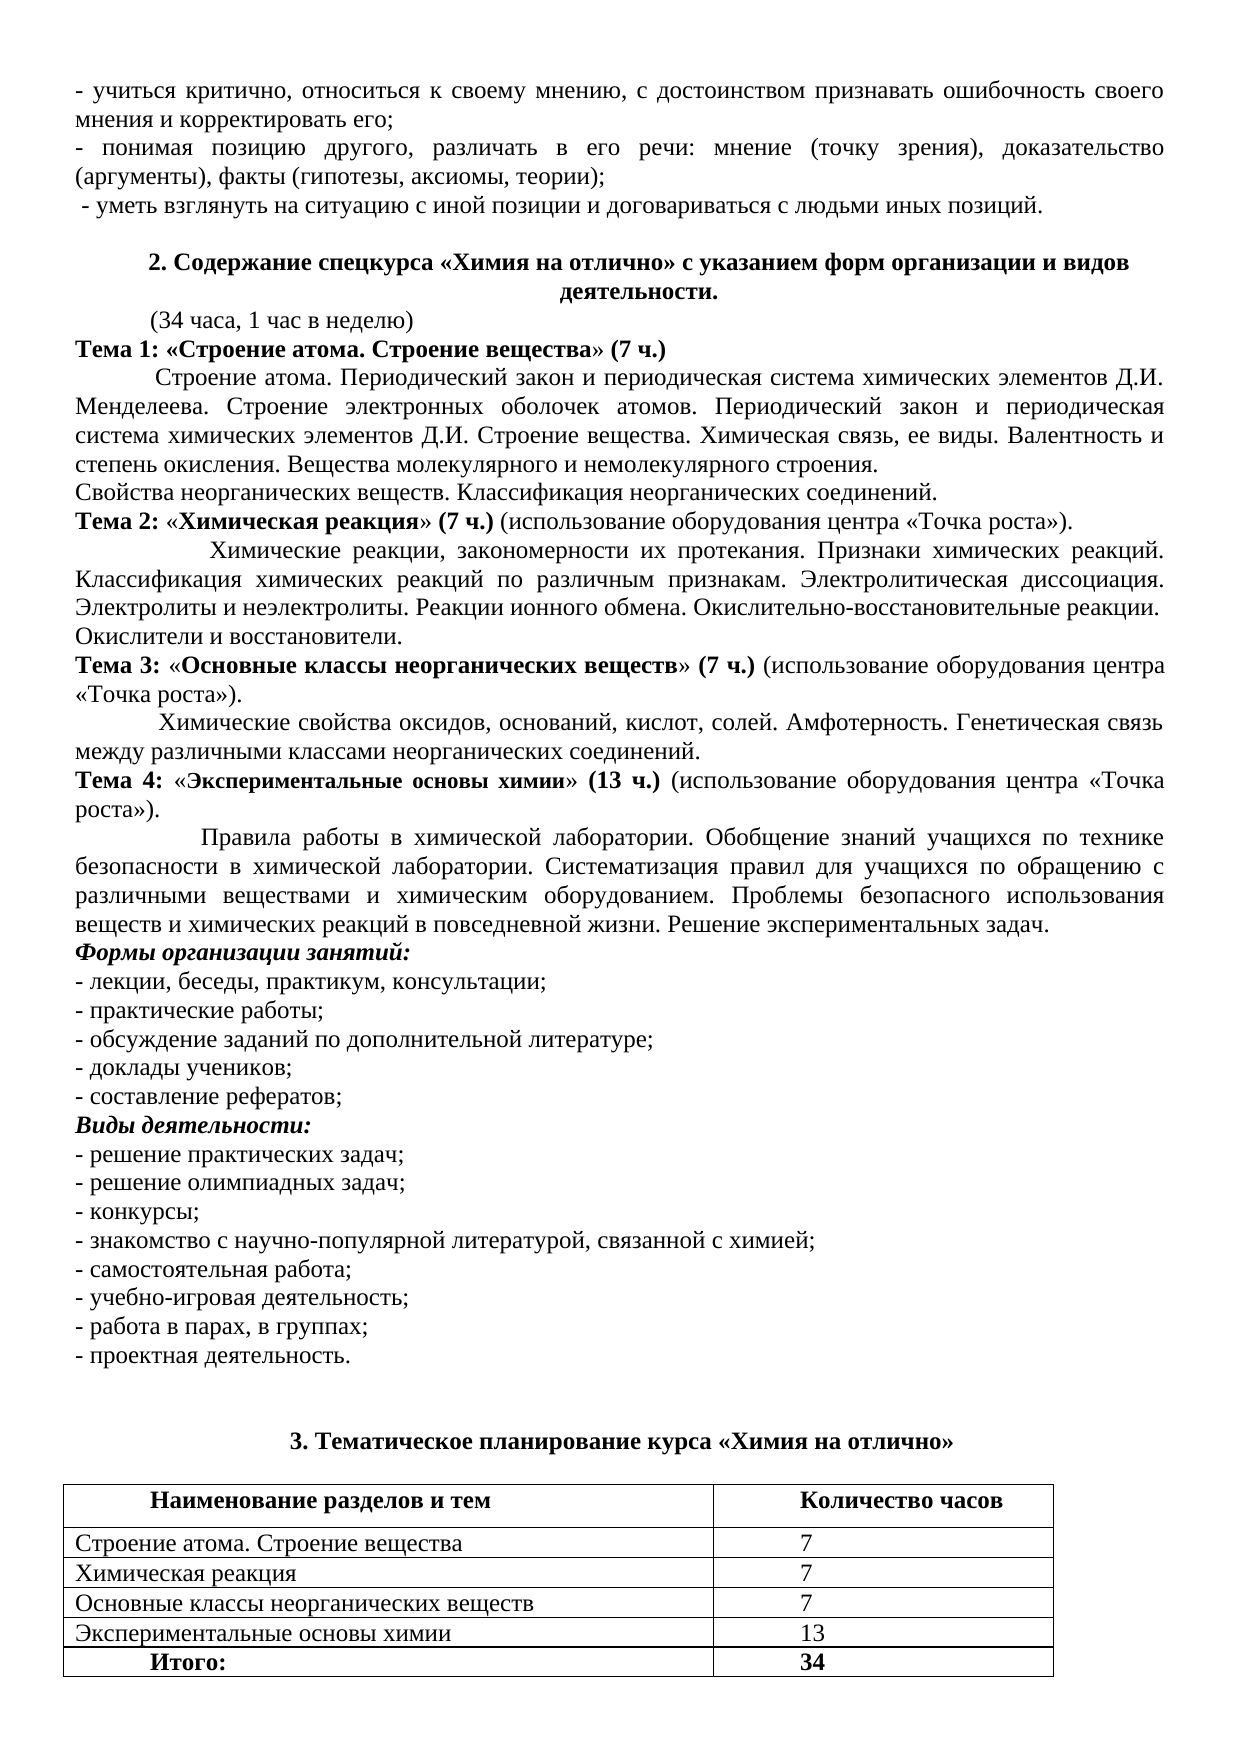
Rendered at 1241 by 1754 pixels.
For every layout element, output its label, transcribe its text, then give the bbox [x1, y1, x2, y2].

text - решение олимпиадных задач; [75, 1167, 1180, 1196]
text Тема 2: «Химическая реакция» (7 ч.) (использование оборудования центра «Точка роста»). [75, 506, 1165, 535]
table_cell 34 [714, 1648, 1053, 1676]
text - составление рефератов; [75, 1081, 1180, 1110]
text - практические работы; [75, 995, 1180, 1024]
text Химические свойства оксидов, оснований, кислот, солей. Амфотерность. Генетическая связь между различными классами неорганических соединений. [75, 707, 1165, 765]
text Химические реакции, закономерности их протекания. Признаки химических реакций. Классификация химических реакций по различным признакам. Электролитическая диссоциация. Электролиты и неэлектролиты. Реакции ионного обмена. Окислительно-восстановительные реакции. [75, 535, 1165, 621]
text Формы организации занятий: [75, 937, 1165, 966]
table_cell Строение атома. Строение вещества [64, 1528, 713, 1557]
text - конкурсы; [75, 1196, 1180, 1225]
text - знакомство с научно-популярной литературой, связанной с химией; [75, 1225, 1180, 1254]
text Свойства неорганических веществ. Классификация неорганических соединений. [75, 477, 1165, 506]
text - проектная деятельность. [75, 1340, 1180, 1369]
table_cell 13 [714, 1618, 1053, 1646]
text - уметь взглянуть на ситуацию с иной позиции и договариваться с людьми иных позиций. [75, 190, 1165, 219]
table_header Наименование разделов и тем [64, 1485, 713, 1527]
text Правила работы в химической лаборатории. Обобщение знаний учащихся по технике безопасности в химической лаборатории. Систематизация правил для учащихся по обращению с различными веществами и химическим оборудованием. Проблемы безопасного использования веществ и химических реакций в повседневной жизни. Решение экспериментальных задач. [75, 822, 1165, 937]
text 3. Тематическое планирование курса «Химия на отлично» [75, 1426, 1168, 1455]
table_header Количество часов [714, 1485, 1053, 1527]
text Тема 3: «Основные классы неорганических веществ» (7 ч.) (использование оборудования центра «Точка роста»). [75, 650, 1165, 707]
text - доклады учеников; [75, 1052, 1180, 1081]
text (34 часа, 1 час в неделю) [75, 305, 1165, 334]
text Строение атома. Периодический закон и периодическая система химических элементов Д.И. Менделеева. Строение электронных оболочек атомов. Периодический закон и периодическая система химических элементов Д.И. Строение вещества. Химическая связь, ее виды. Валентность и степень окисления. Вещества молекулярного и немолекулярного строения. [75, 362, 1165, 477]
text Тема 4: «Экспериментальные основы химии» (13 ч.) (использование оборудования центра «Точка роста»). [75, 765, 1165, 822]
text Окислители и восстановители. [75, 621, 1165, 650]
text - учебно-игровая деятельность; [75, 1282, 1180, 1311]
table_cell Основные классы неорганических веществ [64, 1588, 713, 1617]
text - решение практических задач; [75, 1139, 1180, 1167]
text Тема 1: «Строение атома. Строение вещества» (7 ч.) [75, 334, 1165, 362]
text Виды деятельности: [75, 1110, 1165, 1139]
table_cell Химическая реакция [64, 1558, 713, 1587]
text - понимая позицию другого, различать в его речи: мнение (точку зрения), доказательство (аргументы), факты (гипотезы, аксиомы, теории); [75, 132, 1165, 190]
text - самостоятельная работа; [75, 1254, 1180, 1282]
table_cell 7 [714, 1588, 1053, 1617]
text - лекции, беседы, практикум, консультации; [75, 966, 1180, 995]
text 2. Содержание спецкурса «Химия на отлично» с указанием форм организации и видов деятельности. [112, 247, 1165, 305]
table_cell Итого: [64, 1648, 713, 1676]
table_cell 7 [714, 1558, 1053, 1587]
text - учиться критично, относиться к своему мнению, с достоинством признавать ошибочность своего мнения и корректировать его; [75, 75, 1165, 132]
table_cell 7 [714, 1528, 1053, 1557]
text - обсуждение заданий по дополнительной литературе; [75, 1024, 1180, 1052]
text - работа в парах, в группах; [75, 1311, 1180, 1340]
table_cell Экспериментальные основы химии [64, 1618, 713, 1646]
